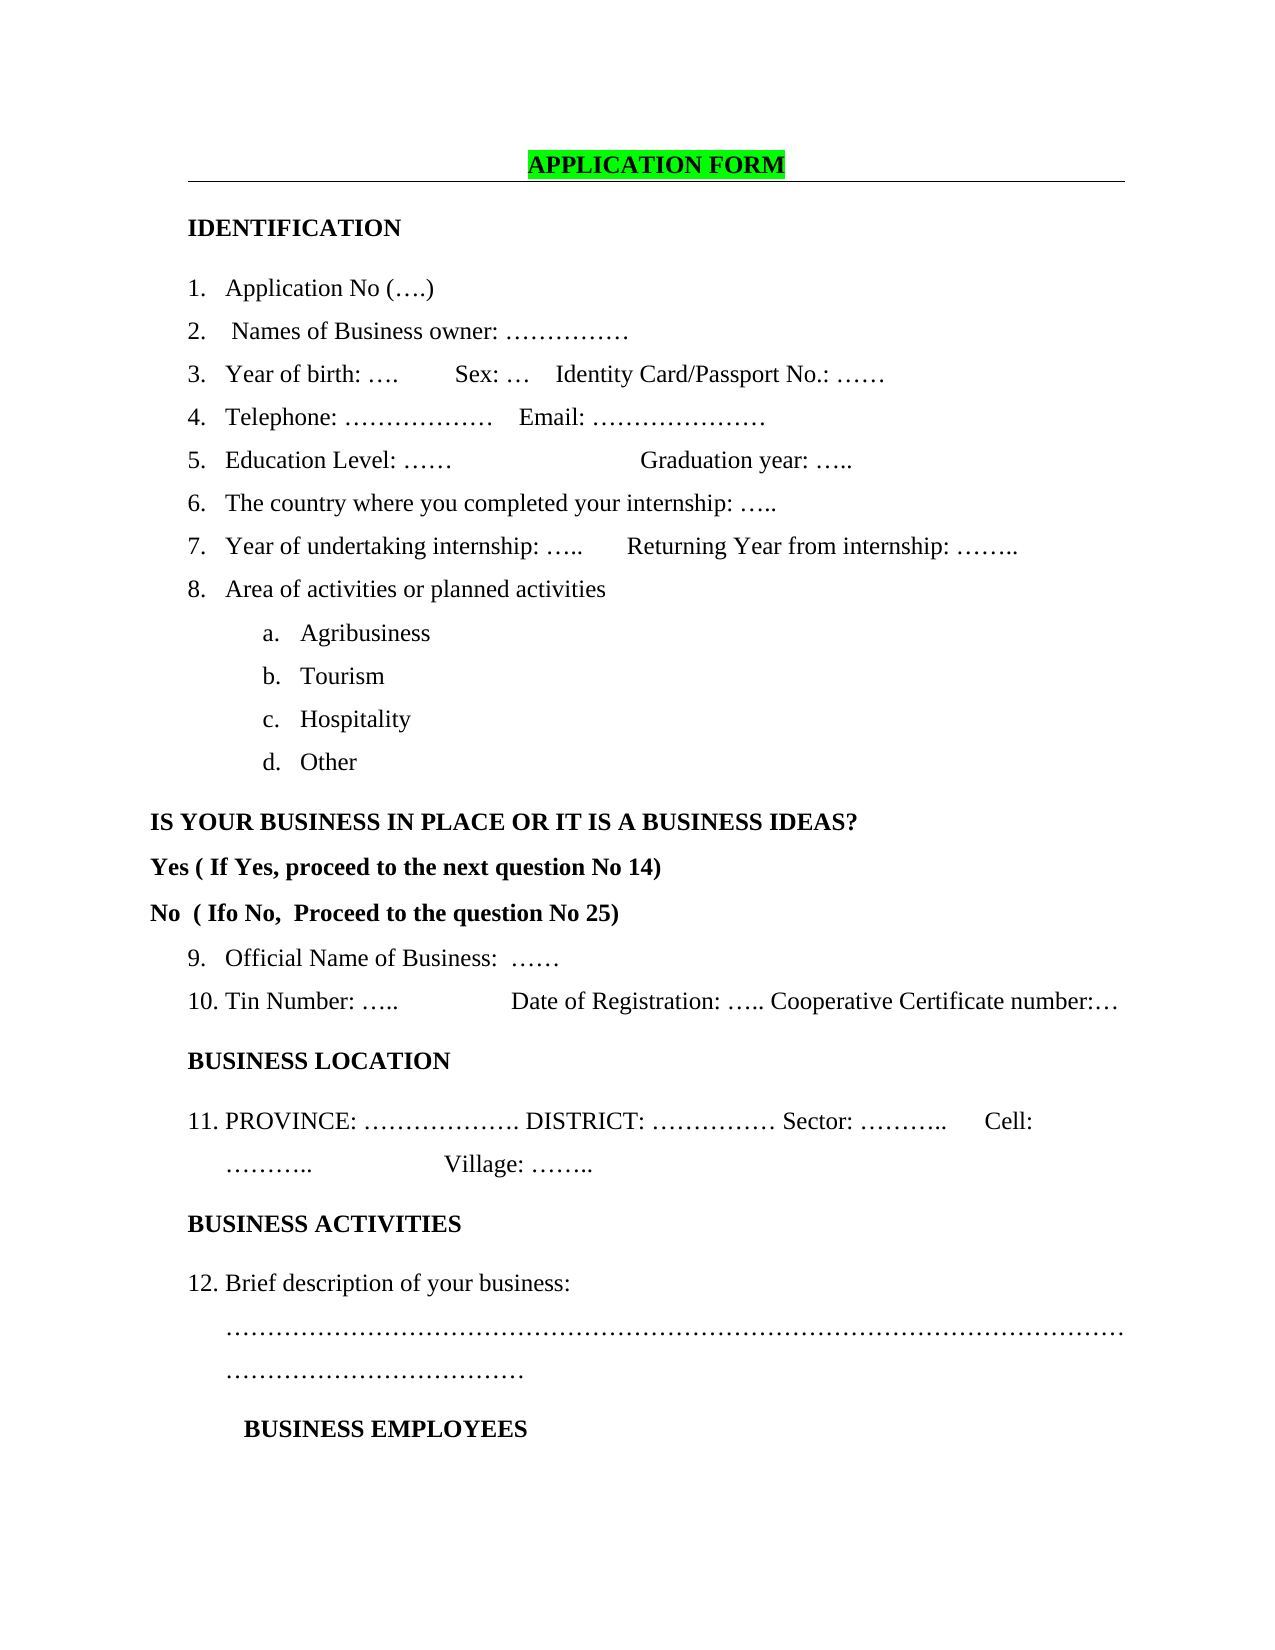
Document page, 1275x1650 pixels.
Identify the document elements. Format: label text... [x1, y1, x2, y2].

list Brief description of your business: ……………………………………………………………………………………………………………………………… [187, 1268, 1125, 1383]
list Area of activities or planned activities [187, 574, 1125, 603]
list Tourism [262, 661, 1125, 689]
list Education Level: …… Graduation year: ….. [187, 445, 1125, 474]
text Yes ( If Yes, proceed to the next question No 14) [150, 852, 1125, 881]
list Telephone: ……………… Email: ………………… [187, 402, 1125, 431]
list Hospitality [262, 704, 1125, 733]
text No ( Ifo No, Proceed to the question No 25) [150, 898, 1125, 926]
list The country where you completed your internship: ….. [187, 488, 1125, 517]
list Names of Business owner: …………… [187, 316, 1125, 344]
list Other [262, 747, 1125, 776]
text BUSINESS LOCATION [187, 1046, 1125, 1075]
list Agribusiness [262, 618, 1125, 646]
list Application No (….) [187, 273, 1125, 301]
text BUSINESS EMPLOYEES [187, 1414, 1125, 1443]
list Year of undertaking internship: ….. Returning Year from internship: …….. [187, 531, 1125, 560]
list PROVINCE: ………………. DISTRICT: …………… Sector: ……….. Cell: ……….. Village: …….. [187, 1106, 1125, 1178]
list Official Name of Business: …… [187, 943, 1125, 972]
text BUSINESS ACTIVITIES [187, 1209, 1125, 1237]
list Tin Number: ….. Date of Registration: ….. Cooperative Certificate number:… [187, 986, 1125, 1015]
text IDENTIFICATION [187, 213, 1125, 242]
text IS YOUR BUSINESS IN PLACE OR IT IS A BUSINESS IDEAS? [150, 807, 1125, 836]
text APPLICATION FORM [187, 150, 1125, 182]
list Year of birth: …. Sex: … Identity Card/Passport No.: …… [187, 359, 1125, 388]
